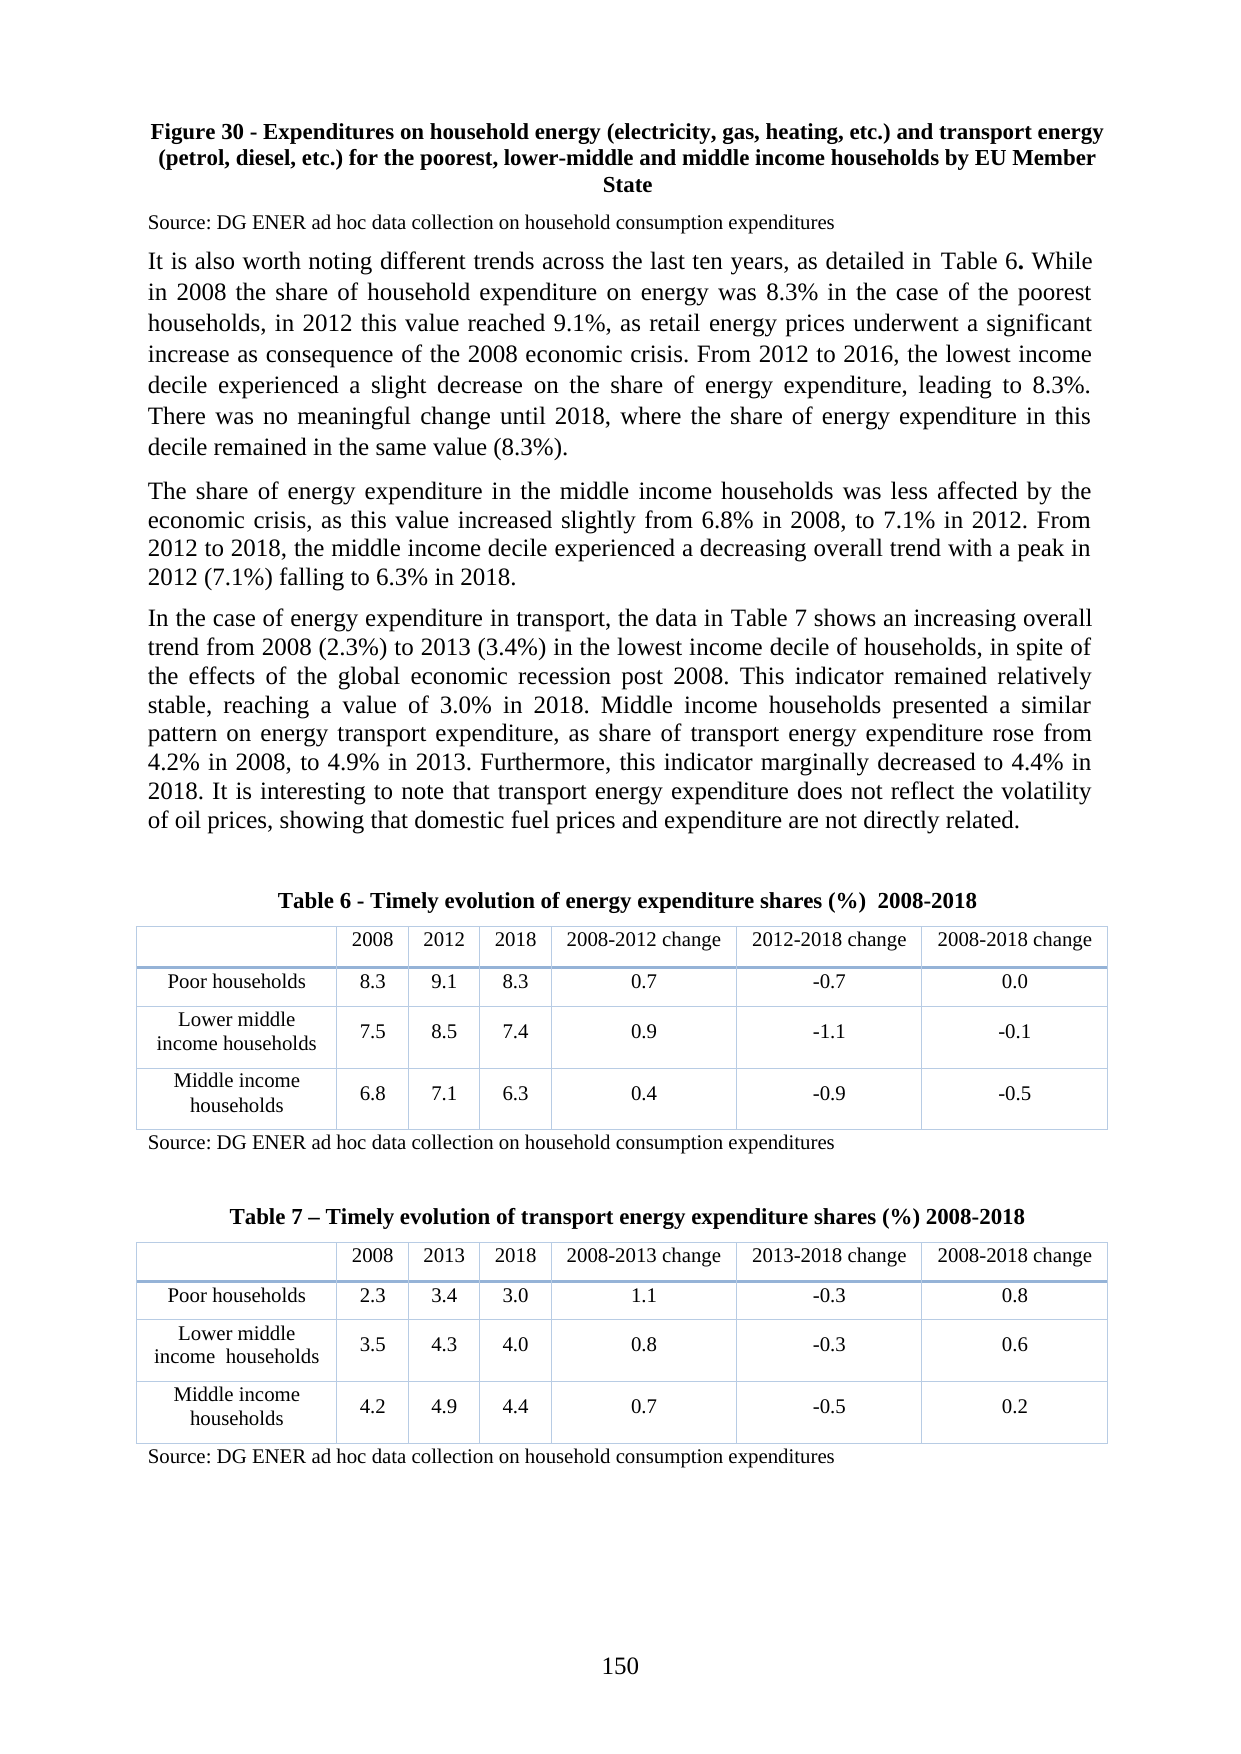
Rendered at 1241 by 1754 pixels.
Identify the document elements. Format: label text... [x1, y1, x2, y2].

table_cell 0.0 [922, 969, 1107, 1006]
table_cell 2.3 [337, 1283, 408, 1319]
table_cell 0.2 [922, 1382, 1107, 1443]
table_cell 8.5 [409, 1007, 479, 1067]
table_cell 3.0 [480, 1283, 551, 1319]
table_cell 0.6 [922, 1320, 1107, 1381]
table_header 2008-2013 change [552, 1243, 736, 1280]
table_cell 7.4 [480, 1007, 551, 1067]
table_cell Poor households [137, 969, 336, 1006]
table_cell Middle income households [137, 1382, 336, 1443]
text Source: DG ENER ad hoc data collection on household consumption expenditures [148, 1444, 1093, 1468]
text The share of energy expenditure in the middle income households was less affected by the economic crisis, as this value increased slightly from 6.8% in 2008, to 7.1% in 2012. From 2012 to 2018, the middle income decile experienced a decreasing overall trend with a peak in 2012 (7.1%) falling to 6.3% in 2018. [148, 476, 1093, 591]
table_cell 1.1 [552, 1283, 736, 1319]
table_cell Lower middle income households [137, 1320, 336, 1381]
table_cell 4.2 [337, 1382, 408, 1443]
table_cell Lower middle income households [137, 1007, 336, 1067]
table_header 2008 [337, 927, 408, 966]
text Source: DG ENER ad hoc data collection on household consumption expenditures [148, 210, 1093, 234]
table_header 2008 [337, 1243, 408, 1280]
table_header 2008-2018 change [922, 1243, 1107, 1280]
table_cell -1.1 [737, 1007, 921, 1067]
table_cell 0.7 [552, 1382, 736, 1443]
table_header 2008-2018 change [922, 927, 1107, 966]
table_cell Poor households [137, 1283, 336, 1319]
table_cell 0.8 [552, 1320, 736, 1381]
table_cell 6.8 [337, 1069, 408, 1129]
table_cell 7.5 [337, 1007, 408, 1067]
table_header 2012-2018 change [737, 927, 921, 966]
table_cell -0.5 [922, 1069, 1107, 1129]
table_cell 0.7 [552, 969, 736, 1006]
table_cell 3.4 [409, 1283, 479, 1319]
table_header 2008-2012 change [552, 927, 736, 966]
table_cell 4.9 [409, 1382, 479, 1443]
text Source: DG ENER ad hoc data collection on household consumption expenditures [148, 1130, 1093, 1154]
table_cell 6.3 [480, 1069, 551, 1129]
table_cell -0.7 [737, 969, 921, 1006]
table_cell -0.3 [737, 1320, 921, 1381]
table_cell 9.1 [409, 969, 479, 1006]
table_cell 0.4 [552, 1069, 736, 1129]
table_cell 0.8 [922, 1283, 1107, 1319]
table_cell 8.3 [337, 969, 408, 1006]
table_cell 3.5 [337, 1320, 408, 1381]
table_header [137, 927, 336, 966]
table_header [137, 1243, 336, 1280]
table_header 2018 [480, 1243, 551, 1280]
table_cell 0.9 [552, 1007, 736, 1067]
table_cell -0.9 [737, 1069, 921, 1129]
table_cell 8.3 [480, 969, 551, 1006]
table_cell Middle income households [137, 1069, 336, 1129]
table_cell -0.3 [737, 1283, 921, 1319]
table_header 2018 [480, 927, 551, 966]
table_cell 7.1 [409, 1069, 479, 1129]
table_cell 4.0 [480, 1320, 551, 1381]
table_cell 4.4 [480, 1382, 551, 1443]
table_cell 4.3 [409, 1320, 479, 1381]
table_header 2013 [409, 1243, 479, 1280]
table_cell -0.5 [737, 1382, 921, 1443]
table_header 2013-2018 change [737, 1243, 921, 1280]
table_cell -0.1 [922, 1007, 1107, 1067]
table_header 2012 [409, 927, 479, 966]
